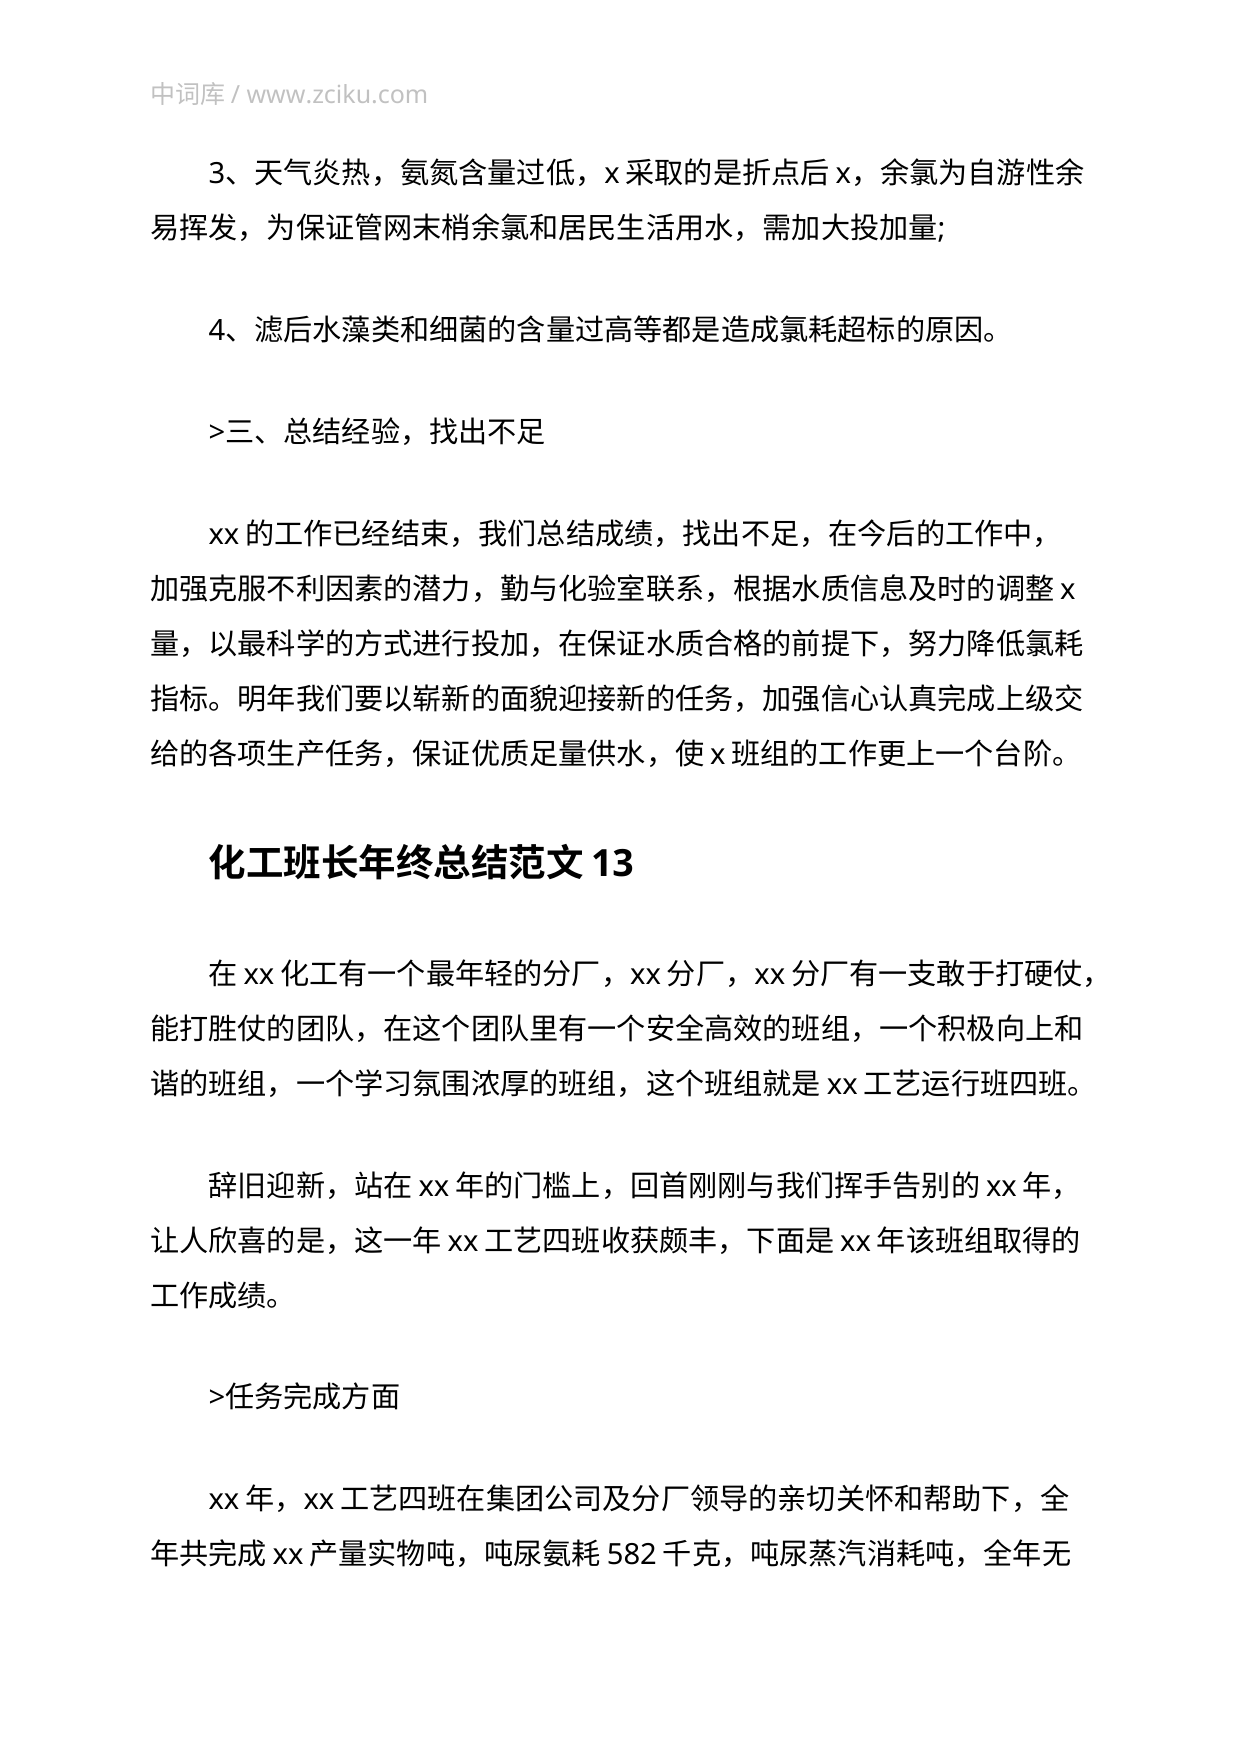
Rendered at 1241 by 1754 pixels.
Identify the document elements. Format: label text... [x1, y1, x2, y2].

text >任务完成方面 [150, 1374, 1090, 1416]
text xx的工作已经结束，我们总结成绩，找出不足，在今后的工作中，加强克服不利因素的潜力，勤与化验室联系，根据水质信息及时的调整x量，以最科学的方式进行投加，在保证水质合格的前提下，努力降低氯耗指标。明年我们要以崭新的面貌迎接新的任务，加强信心认真完成上级交给的各项生产任务，保证优质足量供水，使x班组的工作更上一个台阶。 [150, 511, 1090, 773]
text 3、天气炎热，氨氮含量过低，x采取的是折点后x，余氯为自游性余易挥发，为保证管网末梢余氯和居民生活用水，需加大投加量; [150, 150, 1090, 247]
text 在xx化工有一个最年轻的分厂，xx分厂，xx分厂有一支敢于打硬仗，能打胜仗的团队，在这个团队里有一个安全高效的班组，一个积极向上和谐的班组，一个学习氛围浓厚的班组，这个班组就是xx工艺运行班四班。 [150, 950, 1090, 1103]
text 4、滤后水藻类和细菌的含量过高等都是造成氯耗超标的原因。 [150, 307, 1090, 349]
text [150, 1476, 1090, 1573]
text 辞旧迎新，站在xx年的门槛上，回首刚刚与我们挥手告别的xx年，让人欣喜的是，这一年xx工艺四班收获颇丰，下面是xx年该班组取得的工作成绩。 [150, 1162, 1090, 1314]
text >三、总结经验，找出不足 [150, 409, 1090, 451]
text 化工班长年终总结范文13 [150, 833, 1090, 887]
